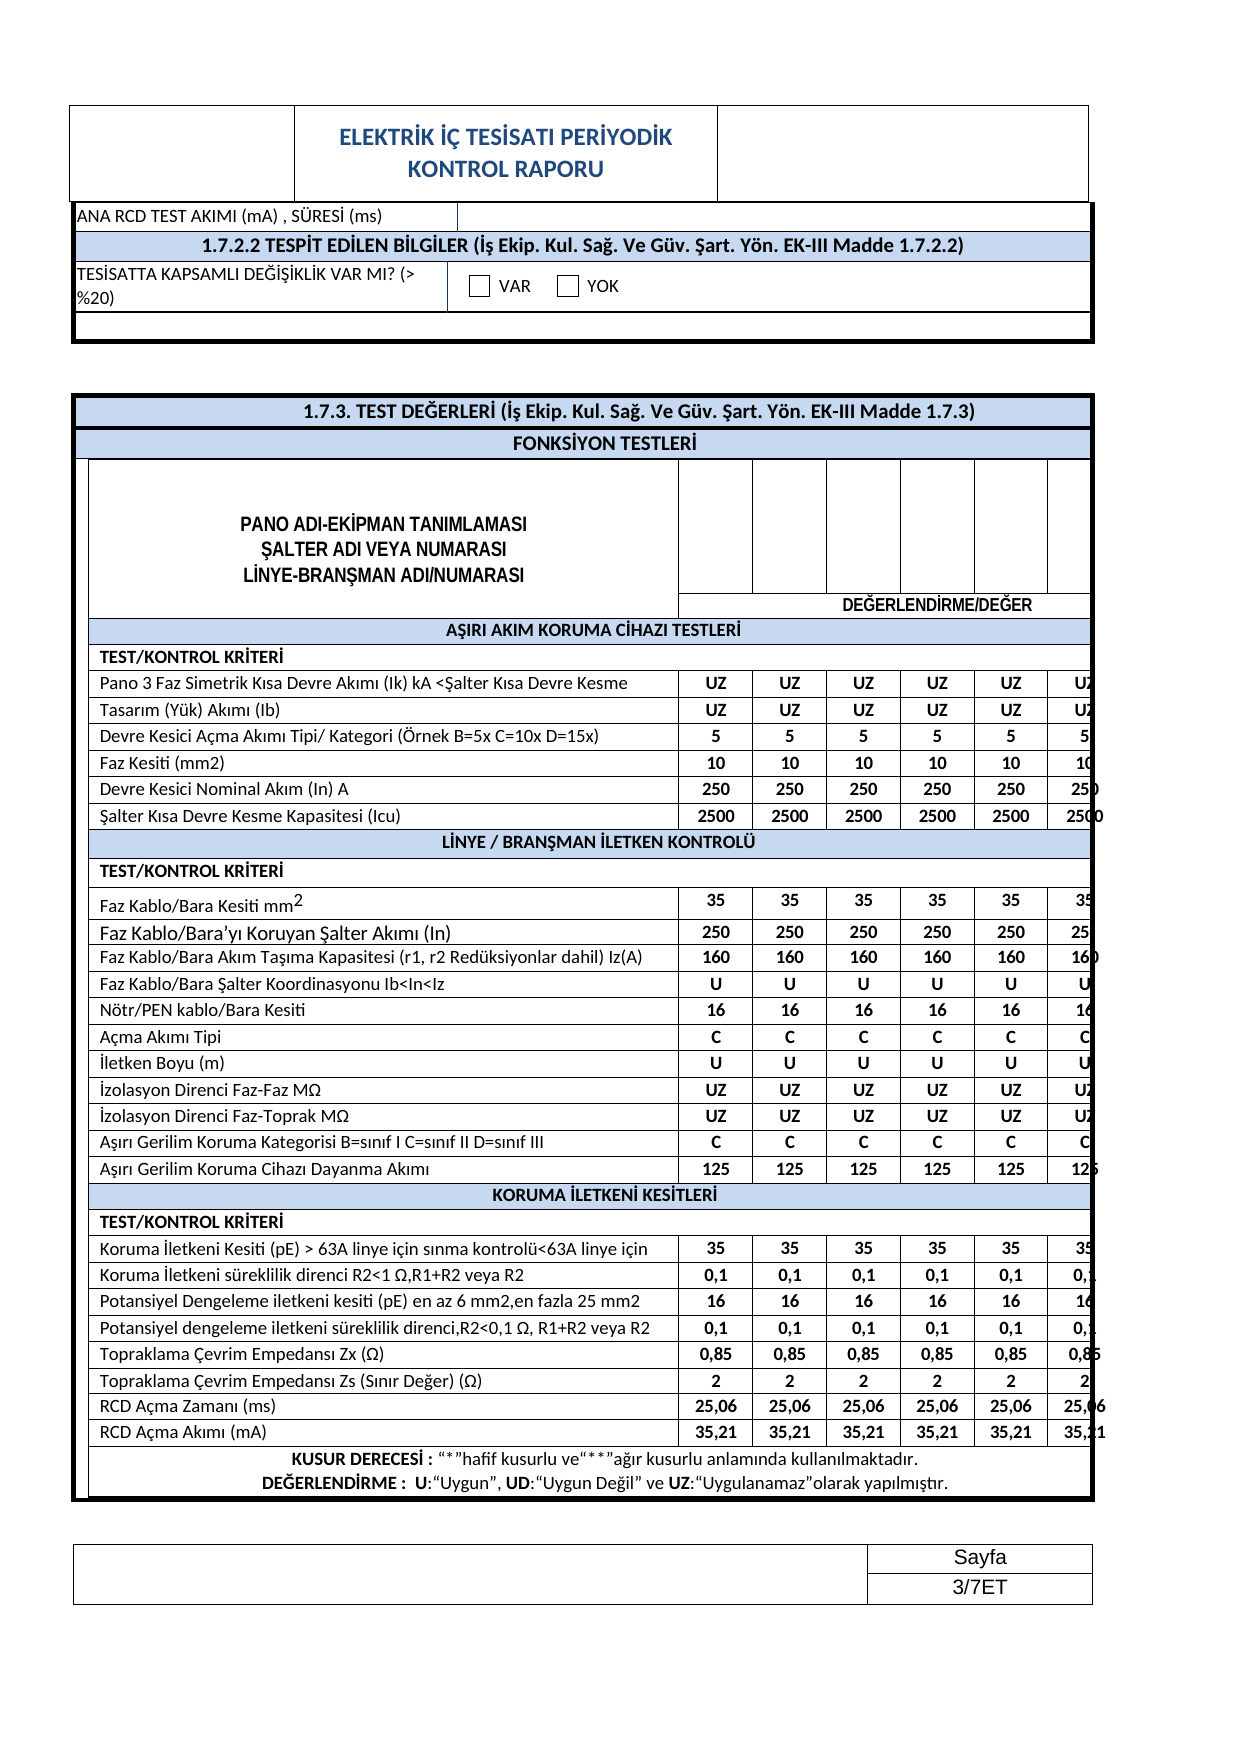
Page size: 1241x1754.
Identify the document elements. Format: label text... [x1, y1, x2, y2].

table_cell [753, 1369, 826, 1393]
table_cell [975, 460, 1047, 593]
table_cell [89, 1316, 678, 1341]
table_cell [975, 751, 1047, 776]
table_cell [89, 1289, 678, 1315]
table_cell [975, 1157, 1047, 1183]
table_cell [679, 1025, 752, 1050]
table_cell [901, 671, 974, 697]
table_cell [753, 1078, 826, 1103]
table_cell [975, 777, 1047, 803]
table_cell [679, 998, 752, 1024]
table_cell [901, 1289, 974, 1315]
table_cell [901, 1157, 974, 1183]
table_cell [901, 1420, 974, 1446]
table_cell [975, 1342, 1047, 1368]
table_cell [679, 1369, 752, 1393]
table_cell [1048, 1420, 1090, 1446]
table_cell [901, 1394, 974, 1419]
table_cell [827, 998, 900, 1024]
table_cell [679, 1078, 752, 1103]
table_cell [901, 1342, 974, 1368]
table_cell [89, 1078, 678, 1103]
table_header 1.7.3. TEST DEĞERLERİ (İş Ekip. Kul. Sağ. Ve Güv. Şart. Yön. EK-III Madde 1.7.3) [76, 398, 1090, 426]
table_cell [901, 804, 974, 829]
table_cell [901, 920, 974, 944]
table_cell [901, 1263, 974, 1288]
table_cell [753, 804, 826, 829]
table_cell [89, 1394, 678, 1419]
table_cell [679, 1342, 752, 1368]
table_cell [89, 724, 678, 750]
table_cell [901, 724, 974, 750]
table_cell [901, 945, 974, 971]
table_cell [975, 1420, 1047, 1446]
table_cell [1048, 460, 1090, 593]
table_cell [827, 724, 900, 750]
table_cell VAR YOK [448, 262, 1090, 311]
table_cell [901, 1316, 974, 1341]
table_cell [975, 671, 1047, 697]
table_cell [89, 1131, 678, 1156]
table_cell [753, 724, 826, 750]
table_cell [89, 1447, 1090, 1496]
table_cell [1048, 972, 1090, 997]
table_cell [1048, 920, 1090, 944]
table_cell [89, 1236, 678, 1262]
table_cell [901, 972, 974, 997]
table_cell [827, 1263, 900, 1288]
table_cell [1048, 671, 1090, 697]
table_cell [975, 1316, 1047, 1341]
table_cell [753, 460, 826, 593]
table_cell [975, 972, 1047, 997]
table_cell [975, 1078, 1047, 1103]
table_cell [1048, 777, 1090, 803]
table_cell [827, 804, 900, 829]
table_cell [975, 1051, 1047, 1077]
table_cell TESİSATTA KAPSAMLI DEĞİŞİKLİK VAR MI? (>%20) [76, 262, 447, 311]
table_cell [679, 460, 752, 593]
table_cell [679, 1420, 752, 1446]
table_cell [753, 1394, 826, 1419]
table_cell [753, 777, 826, 803]
table_cell [753, 1131, 826, 1156]
table_cell [901, 751, 974, 776]
table_cell ANA RCD TEST AKIMI (mA) , SÜRESİ (ms) [76, 203, 457, 231]
table_cell [76, 313, 1090, 339]
table_cell [975, 998, 1047, 1024]
table_cell [679, 804, 752, 829]
table_cell [89, 1342, 678, 1368]
table_cell [679, 920, 752, 944]
table_cell [827, 1289, 900, 1315]
table_cell [901, 888, 974, 919]
table_cell [975, 1131, 1047, 1156]
table_cell [89, 888, 678, 919]
table_cell [89, 972, 678, 997]
table_cell [679, 1236, 752, 1262]
table_cell [89, 1263, 678, 1288]
table_cell [1048, 1369, 1090, 1393]
table_cell [753, 1104, 826, 1130]
table_cell [753, 671, 826, 697]
table_cell [753, 698, 826, 723]
table_cell [975, 920, 1047, 944]
table_cell [901, 1051, 974, 1077]
table_cell [76, 459, 88, 1497]
table_cell [827, 751, 900, 776]
table_cell [1048, 998, 1090, 1024]
table_cell [753, 1289, 826, 1315]
table_cell [827, 1078, 900, 1103]
table_cell [901, 1369, 974, 1393]
table_cell [679, 945, 752, 971]
table_cell [753, 1157, 826, 1183]
table_cell [901, 1104, 974, 1130]
table_cell [89, 945, 678, 971]
table_cell [975, 1025, 1047, 1050]
table_cell [753, 945, 826, 971]
table_cell [975, 1394, 1047, 1419]
table_cell [1048, 1025, 1090, 1050]
table_cell [901, 1236, 974, 1262]
table_cell [89, 751, 678, 776]
table_cell [679, 1289, 752, 1315]
table_cell [1048, 751, 1090, 776]
table_cell [89, 1157, 678, 1183]
table_cell [827, 1025, 900, 1050]
table_cell [89, 698, 678, 723]
table_cell [753, 1025, 826, 1050]
table_cell [89, 920, 678, 944]
table_cell [89, 1051, 678, 1077]
table_cell [1048, 1342, 1090, 1368]
table_cell FONKSİYON TESTLERİ [76, 430, 1090, 458]
table_cell [975, 945, 1047, 971]
table_cell [1048, 1316, 1090, 1341]
table_cell [975, 698, 1047, 723]
table_cell [1048, 804, 1090, 829]
table_cell [679, 671, 752, 697]
table_cell [827, 920, 900, 944]
table_cell [753, 920, 826, 944]
table_cell [1048, 945, 1090, 971]
table_cell [679, 1104, 752, 1130]
table_cell [827, 945, 900, 971]
table_cell [901, 1131, 974, 1156]
table_cell [679, 698, 752, 723]
table_cell [975, 1236, 1047, 1262]
table_cell [753, 1263, 826, 1288]
table_cell [753, 1420, 826, 1446]
table_cell 1.7.2.2 TESPİT EDİLEN BİLGİLER (İş Ekip. Kul. Sağ. Ve Güv. Şart. Yön. EK-III Madde 1.7.2.2) [76, 232, 1090, 261]
table_cell [827, 698, 900, 723]
table_cell [827, 1104, 900, 1130]
table_cell [89, 671, 678, 697]
table_cell [827, 1369, 900, 1393]
table_cell [679, 1157, 752, 1183]
table_cell [89, 777, 678, 803]
table_cell [1048, 1078, 1090, 1103]
table_cell [89, 1369, 678, 1393]
table_cell [1048, 1104, 1090, 1130]
table_cell [827, 1131, 900, 1156]
table_cell [975, 1289, 1047, 1315]
table_cell [458, 203, 1090, 231]
table_cell [827, 460, 900, 593]
table_cell [827, 972, 900, 997]
table_cell [679, 1263, 752, 1288]
table_cell [679, 1394, 752, 1419]
table_cell [1048, 888, 1090, 919]
table_cell [679, 972, 752, 997]
table_cell [679, 1316, 752, 1341]
table_cell [975, 804, 1047, 829]
table_cell [1048, 724, 1090, 750]
table_cell [679, 888, 752, 919]
table_cell [901, 998, 974, 1024]
table_cell [89, 1420, 678, 1446]
table_cell [901, 1025, 974, 1050]
table_cell [89, 1025, 678, 1050]
table_cell [679, 751, 752, 776]
table_cell [827, 1157, 900, 1183]
table_cell [753, 998, 826, 1024]
table_cell [753, 972, 826, 997]
table_cell [1048, 1157, 1090, 1183]
table_cell [827, 1316, 900, 1341]
table_cell [679, 777, 752, 803]
table_cell [901, 698, 974, 723]
table_cell [1048, 1131, 1090, 1156]
table_cell [975, 1369, 1047, 1393]
table_cell [753, 751, 826, 776]
table_cell [827, 1394, 900, 1419]
table_cell [901, 460, 974, 593]
table_cell [827, 777, 900, 803]
table_cell [753, 1316, 826, 1341]
table_cell [89, 1104, 678, 1130]
table_cell [679, 1131, 752, 1156]
table_cell [1048, 1051, 1090, 1077]
table_cell [1048, 1289, 1090, 1315]
table_cell [89, 804, 678, 829]
table_cell [901, 1078, 974, 1103]
table_cell [1048, 1263, 1090, 1288]
table_cell [827, 1342, 900, 1368]
table_cell [975, 888, 1047, 919]
table_cell [89, 998, 678, 1024]
table_cell [827, 1420, 900, 1446]
table_cell [753, 1051, 826, 1077]
table_cell [1048, 1236, 1090, 1262]
table_cell [975, 724, 1047, 750]
table_cell [679, 724, 752, 750]
table_cell [753, 1342, 826, 1368]
table_cell [827, 671, 900, 697]
table_cell [753, 1236, 826, 1262]
table_cell [827, 1051, 900, 1077]
table_cell [827, 888, 900, 919]
table_cell [679, 1051, 752, 1077]
table_cell [975, 1104, 1047, 1130]
table_cell [1048, 1394, 1090, 1419]
table_cell [901, 777, 974, 803]
table_cell [753, 888, 826, 919]
table_cell [827, 1236, 900, 1262]
table_cell [975, 1263, 1047, 1288]
table_cell [1048, 698, 1090, 723]
